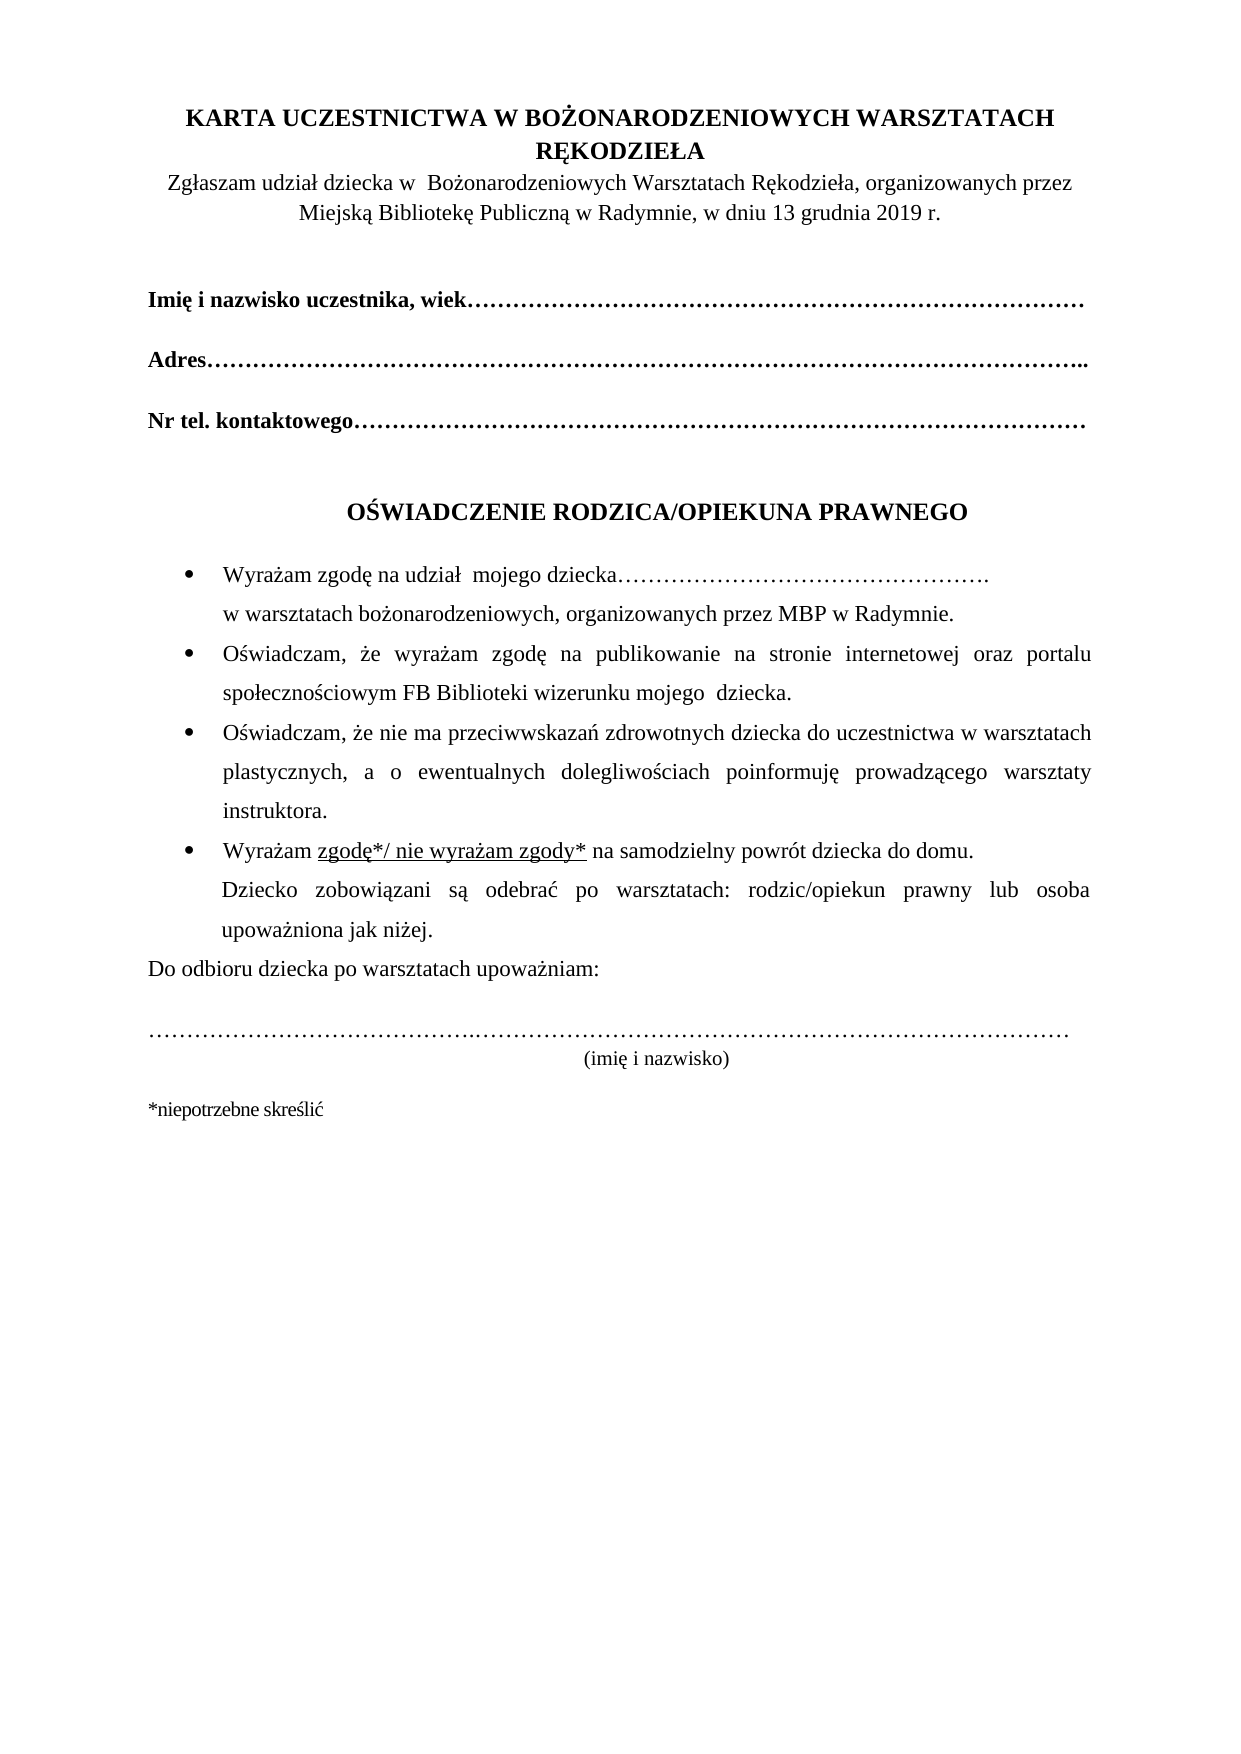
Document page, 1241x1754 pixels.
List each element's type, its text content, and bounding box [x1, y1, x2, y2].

list OŚWIADCZENIE RODZICA/OPIEKUNA PRAWNEGO [223, 497, 1093, 526]
text Do odbioru dziecka po warsztatach upoważniam: [148, 956, 1091, 982]
text Adres…………………………………………………………………………………………………….. [148, 346, 1093, 373]
list Wyrażam zgodę*/ nie wyrażam zgody* na samodzielny powrót dziecka do domu. [185, 837, 1091, 863]
list Oświadczam, że wyrażam zgodę na publikowanie na stronie internetowej oraz portalu społecznościowym FB Biblioteki wizerunku mojego dziecka. [185, 640, 1093, 706]
text Imię i nazwisko uczestnika, wiek……………………………………………………………………… [148, 286, 1093, 312]
text …………………………………….…………………………………………………………………… [148, 1016, 1093, 1042]
text *niepotrzebne skreślić [148, 1097, 1093, 1121]
list Wyrażam zgodę na udział mojego dziecka…………………………………………. w warsztatach bożonarodzeniowych, organizowanych przez MBP w Radymnie. [185, 561, 1093, 627]
text Nr tel. kontaktowego…………………………………………………………………………………… [148, 407, 1093, 433]
text Dziecko zobowiązani są odebrać po warsztatach: rodzic/opiekun prawny lub osoba upoważniona jak niżej. [221, 877, 1091, 942]
text KARTA UCZESTNICTWA W BOŻONARODZENIOWYCH WARSZTATACH RĘKODZIEŁA Zgłaszam udział dziecka w Bożonarodzeniowych Warsztatach Rękodzieła, organizowanych przez Miejską Bibliotekę Publiczną w Radymnie, w dniu 13 grudnia 2019 r. [148, 103, 1093, 226]
list Oświadczam, że nie ma przeciwwskazań zdrowotnych dziecka do uczestnictwa w warsztatach plastycznych, a o ewentualnych dolegliwościach poinformuję prowadzącego warsztaty instruktora. [185, 719, 1093, 824]
text (imię i nazwisko) [149, 1046, 1091, 1070]
